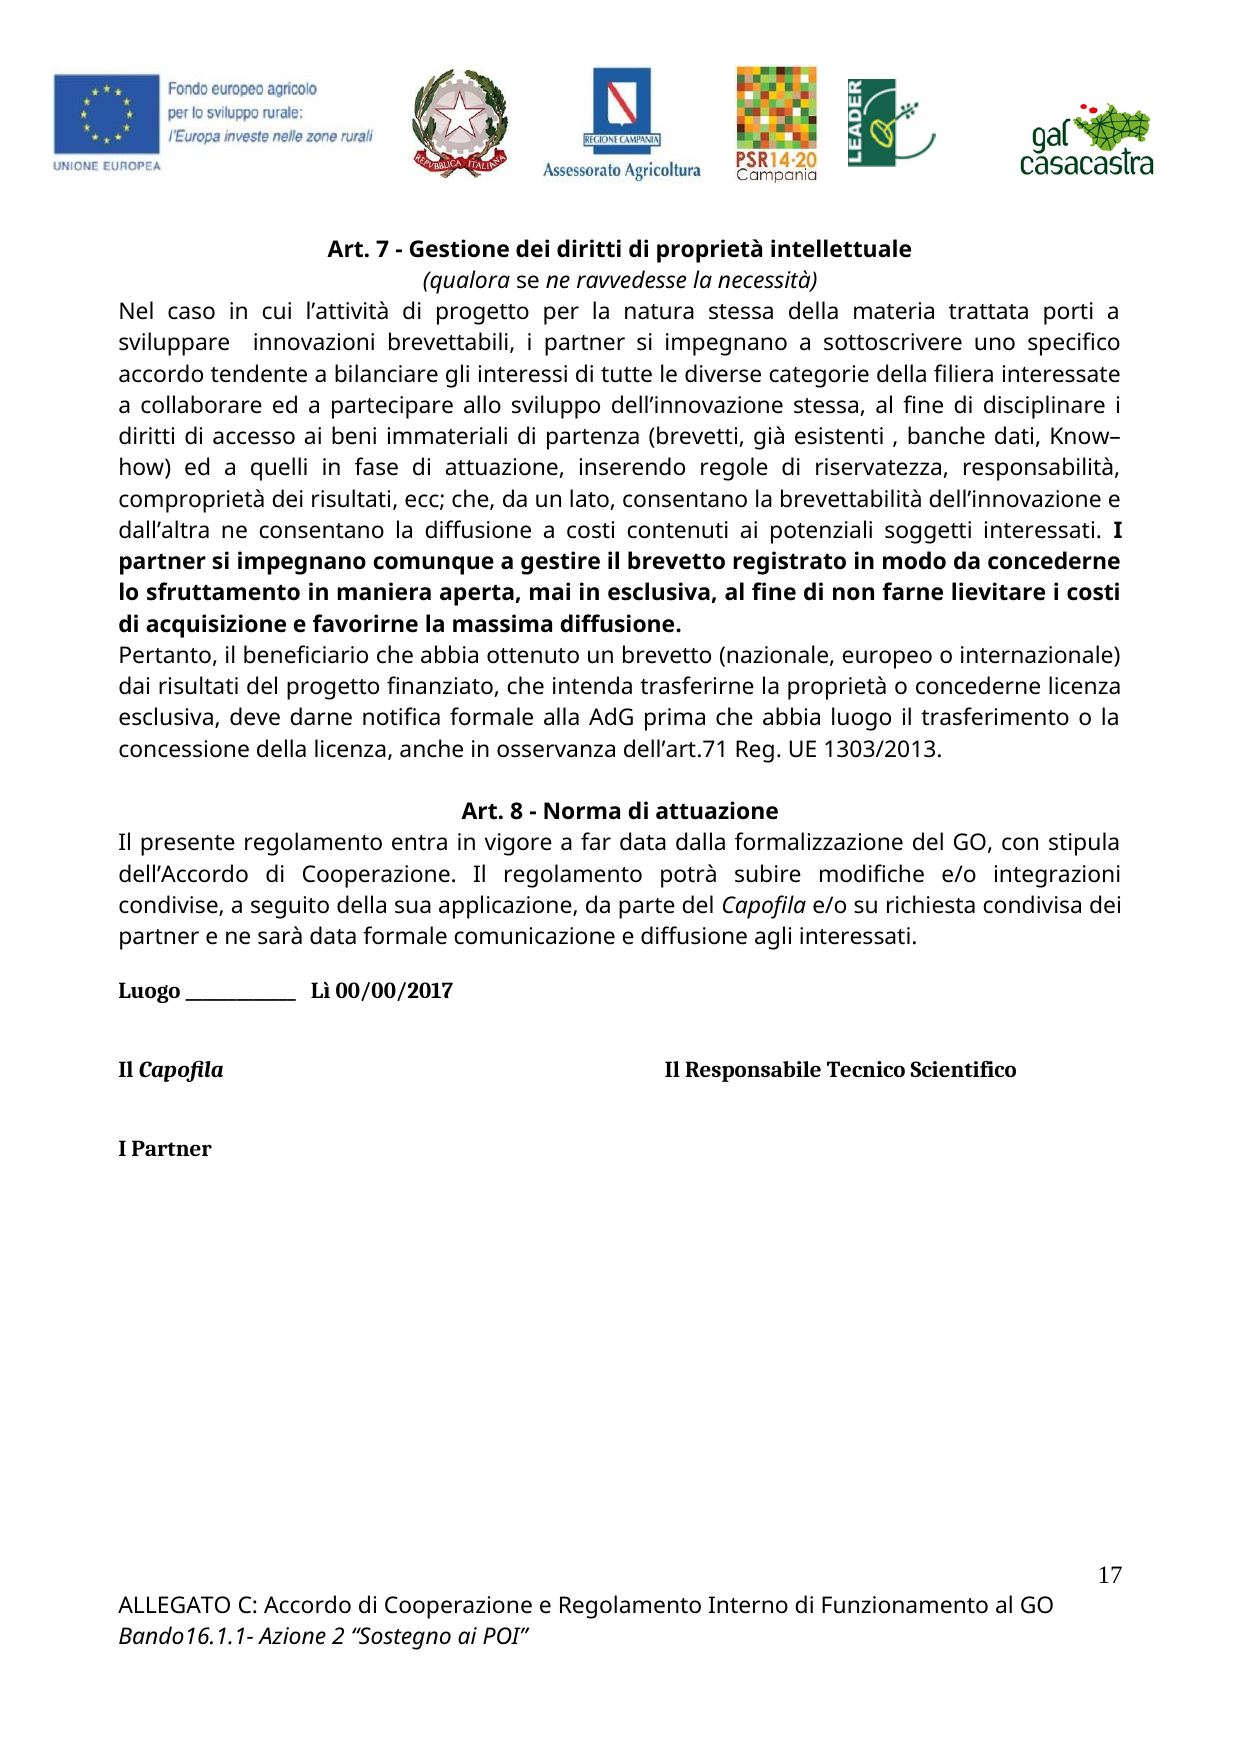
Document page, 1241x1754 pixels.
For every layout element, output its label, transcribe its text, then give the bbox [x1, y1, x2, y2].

text Art. 7 - Gestione dei diritti di proprietà intellettuale [118, 233, 1122, 264]
picture [408, 64, 514, 183]
text I Partner [118, 1136, 1122, 1162]
text (qualora se ne ravvedesse la necessità) [118, 264, 1122, 295]
picture [543, 64, 704, 183]
text Pertanto, il beneficiario che abbia ottenuto un brevetto (nazionale, europeo o internazionale) dai risultati del progetto finanziato, che intenda trasferirne la proprietà o concederne licenza esclusiva, deve darne notifica formale alla AdG prima che abbia luogo il trasferimento o la concessione della licenza, anche in osservanza dell’art.71 Reg. UE 1303/2013. [118, 639, 1122, 764]
text Art. 8 - Norma di attuazione [118, 795, 1122, 826]
picture [51, 67, 378, 181]
picture [848, 79, 936, 167]
picture [734, 64, 818, 183]
picture [967, 63, 1191, 183]
text Il Capofila Il Responsabile Tecnico Scientifico [118, 1057, 1122, 1083]
text Nel caso in cui l’attività di progetto per la natura stessa della materia trattata porti a sviluppare innovazioni brevettabili, i partner si impegnano a sottoscrivere uno specifico accordo tendente a bilanciare gli interessi di tutte le diverse categorie della filiera interessate a collaborare ed a partecipare allo sviluppo dell’innovazione stessa, al fine di disciplinare i diritti di accesso ai beni immateriali di partenza (brevetti, già esistenti , banche dati, Know–how) ed a quelli in fase di attuazione, inserendo regole di riservatezza, responsabilità, comproprietà dei risultati, ecc; che, da un lato, consentano la brevettabilità dell’innovazione e dall’altra ne consentano la diffusione a costi contenuti ai potenziali soggetti interessati. I partner si impegnano comunque a gestire il brevetto registrato in modo da concederne lo sfruttamento in maniera aperta, mai in esclusiva, al fine di non farne lievitare i costi di acquisizione e favorirne la massima diffusione. [118, 295, 1122, 639]
text Il presente regolamento entra in vigore a far data dalla formalizzazione del GO, con stipula dell’Accordo di Cooperazione. Il regolamento potrà subire modifiche e/o integrazioni condivise, a seguito della sua applicazione, da parte del Capofila e/o su richiesta condivisa dei partner e ne sarà data formale comunicazione e diffusione agli interessati. [118, 826, 1122, 951]
text Luogo _____________ Lì 00/00/2017 [118, 978, 1122, 1004]
